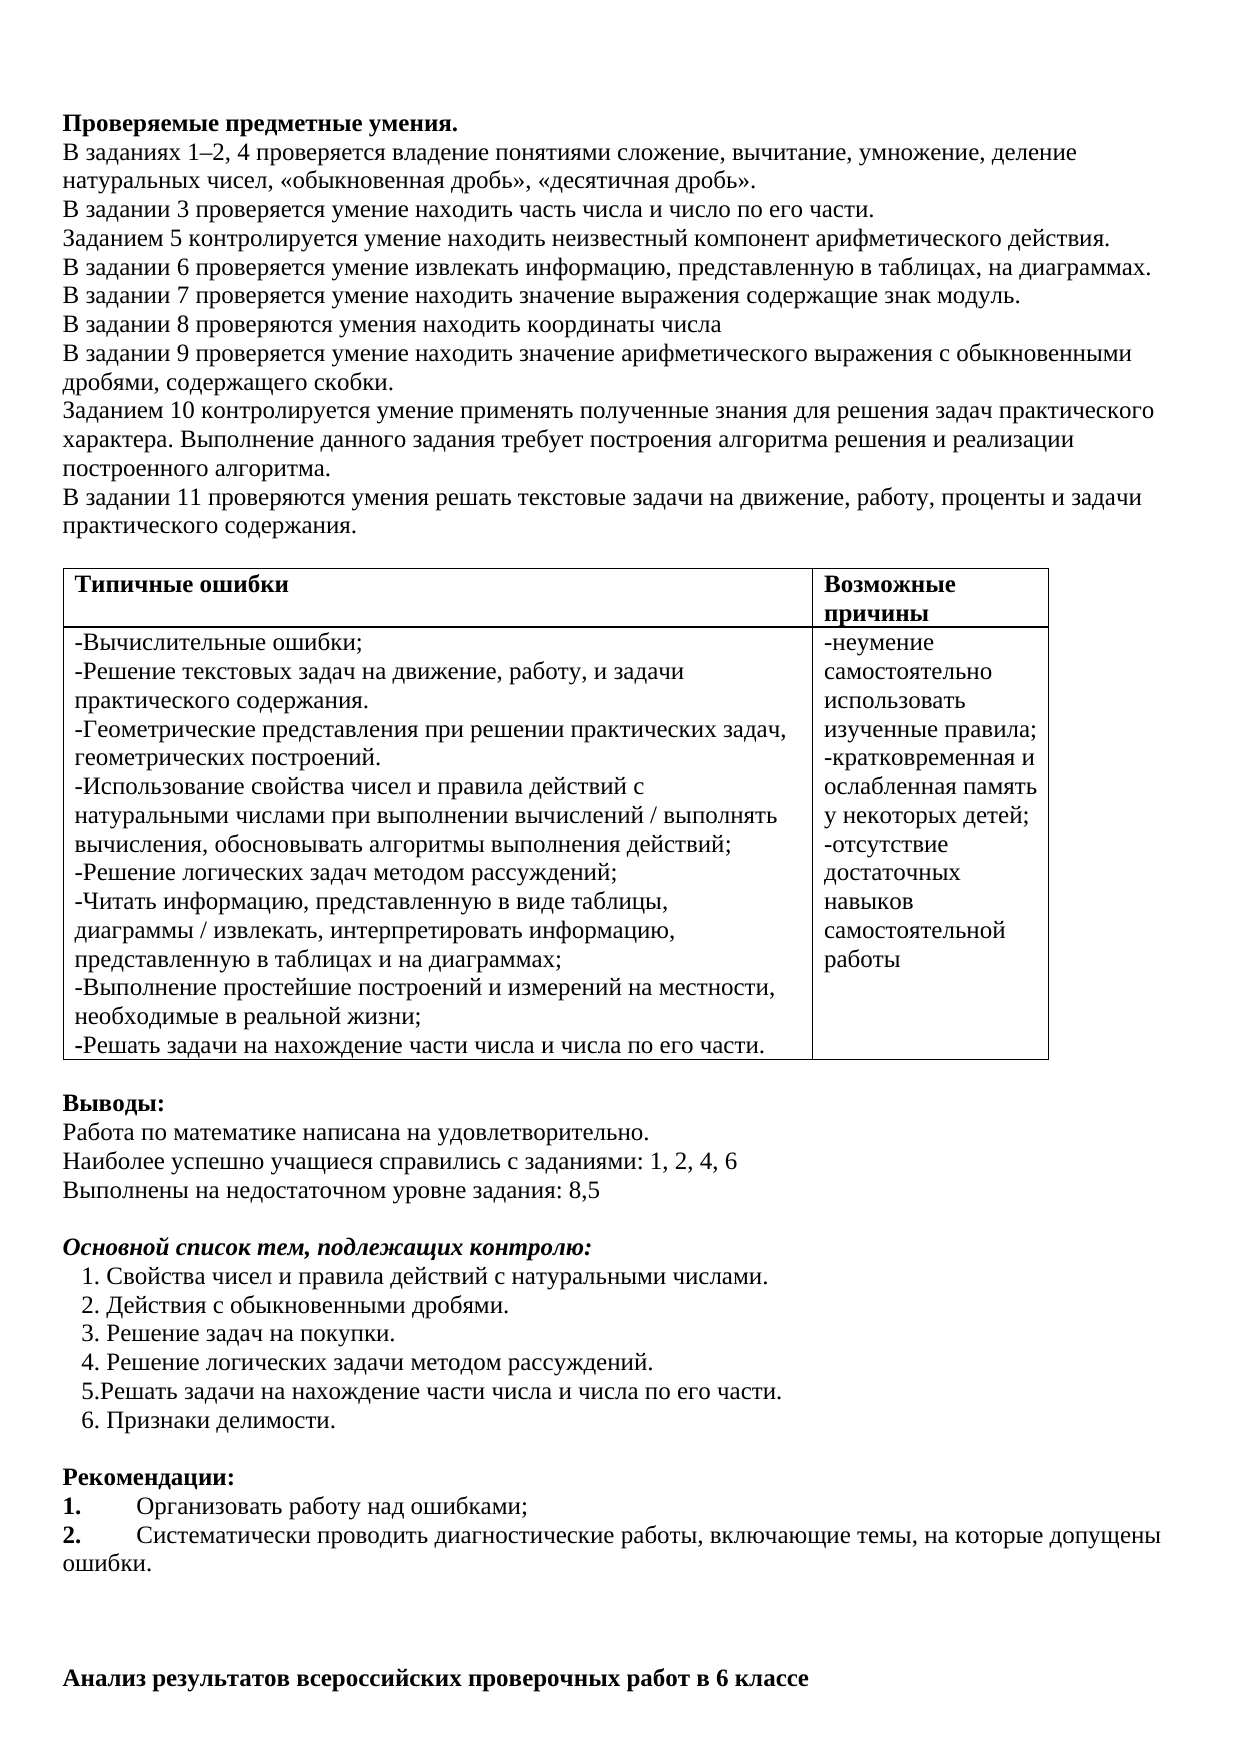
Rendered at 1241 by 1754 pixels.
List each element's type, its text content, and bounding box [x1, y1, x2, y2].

list Организовать работу над ошибками; [62, 1491, 1207, 1520]
text Заданием 10 контролируется умение применять полученные знания для решения задач практического характера. Выполнение данного задания требует построения алгоритма решения и реализации построенного алгоритма. [62, 395, 1207, 482]
list Систематически проводить диагностические работы, включающие темы, на которые допущены ошибки. [62, 1520, 1207, 1577]
text В задании 8 проверяются умения находить координаты числа [62, 309, 1207, 338]
text 2. Действия с обыкновенными дробями. [62, 1290, 1207, 1318]
text 5.Решать задачи на нахождение части числа и числа по его части. [62, 1376, 1207, 1405]
table_cell -Вычислительные ошибки; -Решение текстовых задач на движение, работу, и задачи практического содержания. -Геометрические представления при решении практических задач, геометрических построений. -Использование свойства чисел и правила действий с натуральными числами при выполнении вычислений / выполнять вычисления, обосновывать алгоритмы выполнения действий; -Решение логических задач методом рассуждений; -Читать информацию, представленную в виде таблицы, диаграммы / извлекать, интерпретировать информацию, представленную в таблицах и на диаграммах; -Выполнение простейшие построений и измерений на местности, необходимые в реальной жизни; -Решать задачи на нахождение части числа и числа по его части. [64, 628, 812, 1059]
text Выводы: [62, 1088, 1207, 1117]
table_header Возможные причины [813, 569, 1048, 626]
text В задании 7 проверяется умение находить значение выражения содержащие знак модуль. [62, 280, 1207, 309]
text Наиболее успешно учащиеся справились с заданиями: 1, 2, 4, 6 [62, 1146, 1207, 1175]
text Проверяемые предметные умения. [62, 108, 1207, 137]
text В задании 6 проверяется умение извлекать информацию, представленную в таблицах, на диаграммах. [62, 252, 1207, 280]
text Заданием 5 контролируется умение находить неизвестный компонент арифметического действия. [62, 223, 1207, 252]
text 4. Решение логических задачи методом рассуждений. [62, 1347, 1207, 1376]
text В задании 9 проверяется умение находить значение арифметического выражения с обыкновенными дробями, содержащего скобки. [62, 338, 1207, 395]
text Рекомендации: [62, 1462, 1207, 1491]
text В задании 3 проверяется умение находить часть числа и число по его части. [62, 194, 1207, 223]
text 1. Свойства чисел и правила действий с натуральными числами. [62, 1261, 1207, 1290]
table_cell -неумение самостоятельно использовать изученные правила; -кратковременная и ослабленная память у некоторых детей; -отсутствие достаточных навыков самостоятельной работы [813, 628, 1048, 1059]
text В заданиях 1–2, 4 проверяется владение понятиями сложение, вычитание, умножение, деление натуральных чисел, «обыкновенная дробь», «десятичная дробь». [62, 137, 1207, 194]
text Основной список тем, подлежащих контролю: [62, 1232, 1207, 1261]
text 3. Решение задач на покупки. [62, 1318, 1207, 1347]
text Анализ результатов всероссийских проверочных работ в 6 классе [62, 1663, 1207, 1692]
text Выполнены на недостаточном уровне задания: 8,5 [62, 1175, 1207, 1203]
text 6. Признаки делимости. [62, 1405, 1207, 1433]
table_header Типичные ошибки [64, 569, 812, 626]
text Работа по математике написана на удовлетворительно. [62, 1117, 1207, 1146]
text В задании 11 проверяются умения решать текстовые задачи на движение, работу, проценты и задачи практического содержания. [62, 482, 1207, 539]
